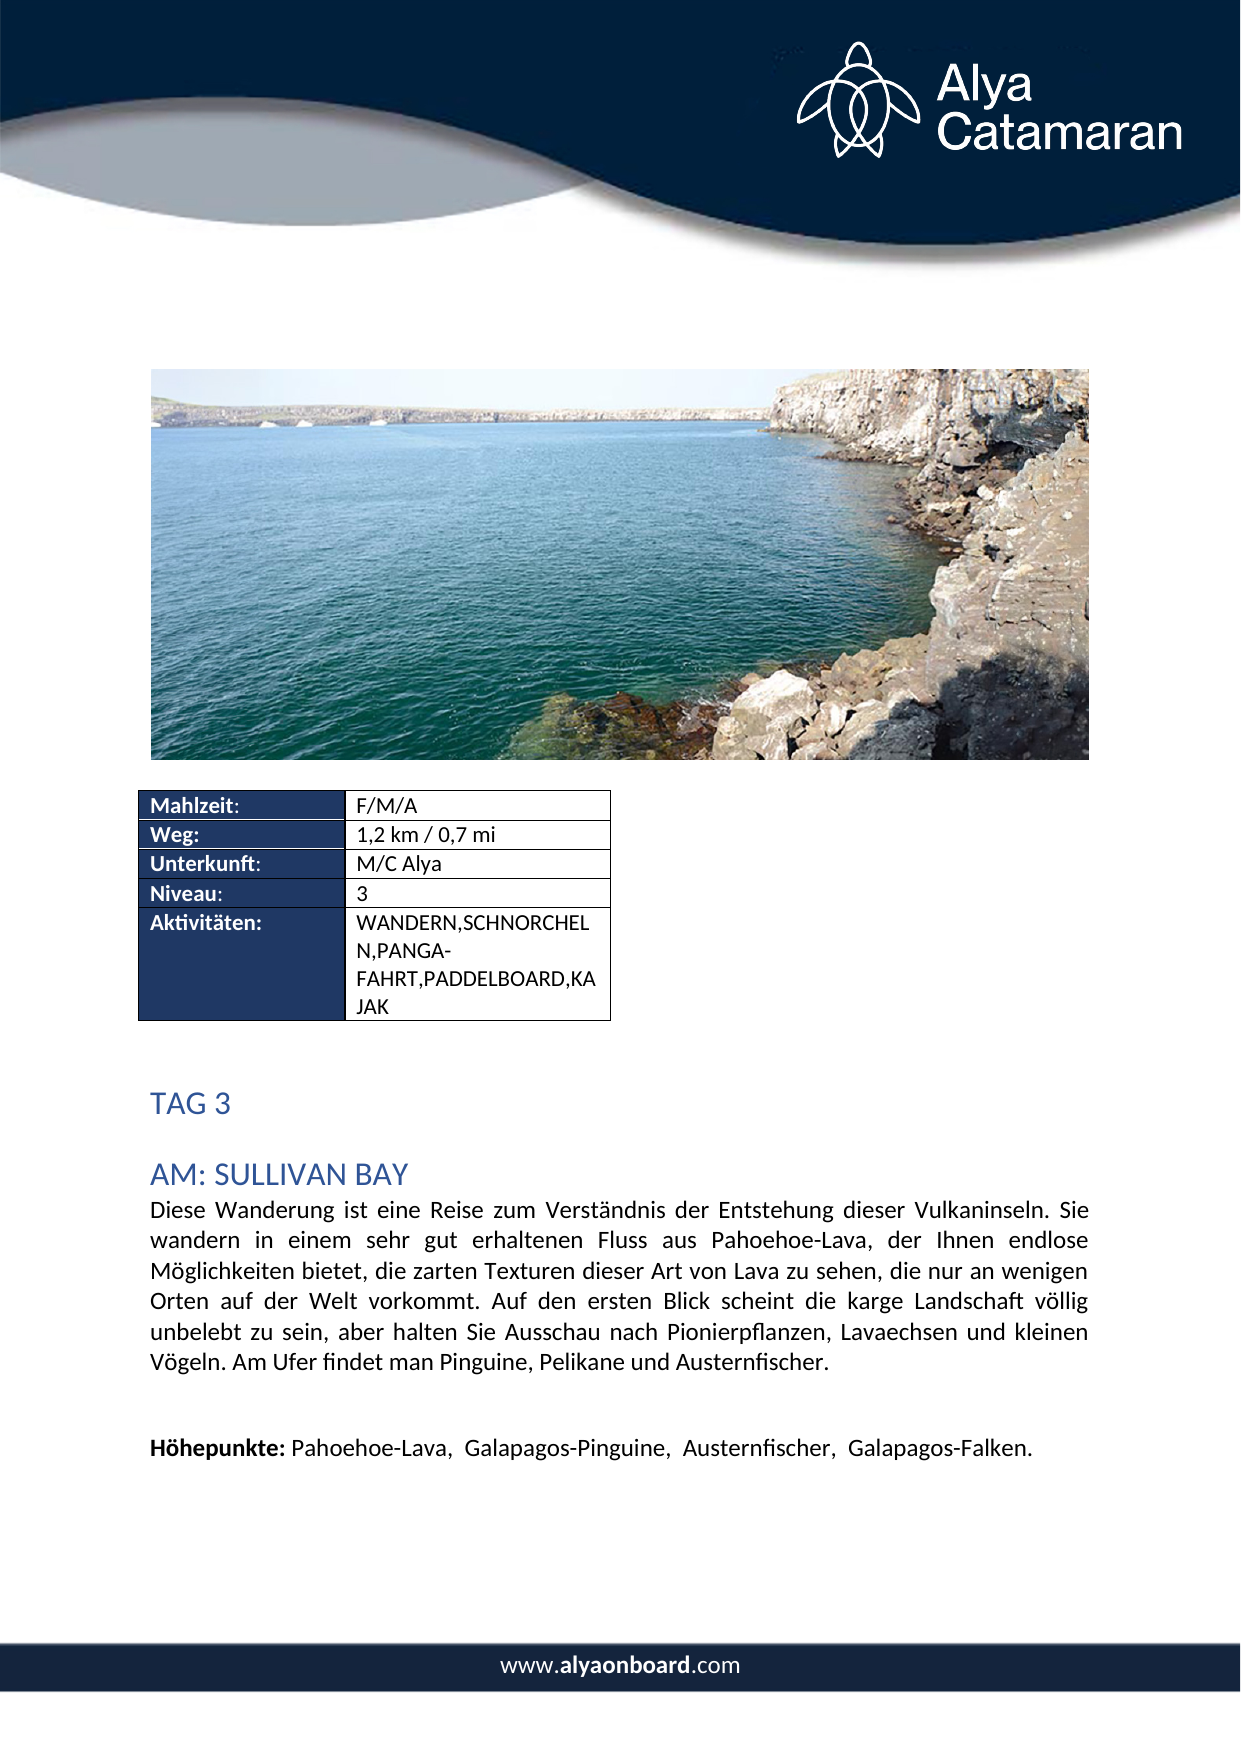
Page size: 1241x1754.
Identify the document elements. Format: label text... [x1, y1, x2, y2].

table_cell M/C Alya [346, 850, 610, 878]
table_header F/M/A [346, 791, 610, 819]
picture [151, 369, 1089, 760]
table_header Mahlzeit: [139, 791, 344, 819]
table_cell Weg: [139, 821, 344, 848]
text Diese Wanderung ist eine Reise zum Verständnis der Entstehung dieser Vulkaninseln. Sie wandern in einem sehr gut erhaltenen Fluss aus Pahoehoe-Lava, der Ihnen endlose Möglichkeiten bietet, die zarten Texturen dieser Art von Lava zu sehen, die nur an wenigen Orten auf der Welt vorkommt. Auf den ersten Blick scheint die karge Landschaft völlig unbelebt zu sein, aber halten Sie Ausschau nach Pionierpflanzen, Lavaechsen und kleinen Vögeln. Am Ufer findet man Pinguine, Pelikane und Austernfischer. [150, 1194, 1090, 1377]
table_cell Niveau: [139, 879, 344, 907]
text AM: SULLIVAN BAY [150, 1153, 1090, 1194]
picture [0, 0, 1241, 283]
text TAG 3 [150, 1082, 1090, 1123]
table_cell Aktivitäten: [139, 908, 344, 1020]
table_cell WANDERN,SCHNORCHELN,PANGA-FAHRT,PADDELBOARD,KAJAK [346, 908, 610, 1020]
table_cell Unterkunft: [139, 850, 344, 878]
picture [0, 1604, 1241, 1732]
table_cell 3 [346, 879, 610, 907]
text Höhepunkte: Pahoehoe-Lava, Galapagos-Pinguine, Austernfischer, Galapagos-Falken. [150, 1432, 1090, 1463]
table_cell 1,2 km / 0,7 mi [346, 821, 610, 848]
